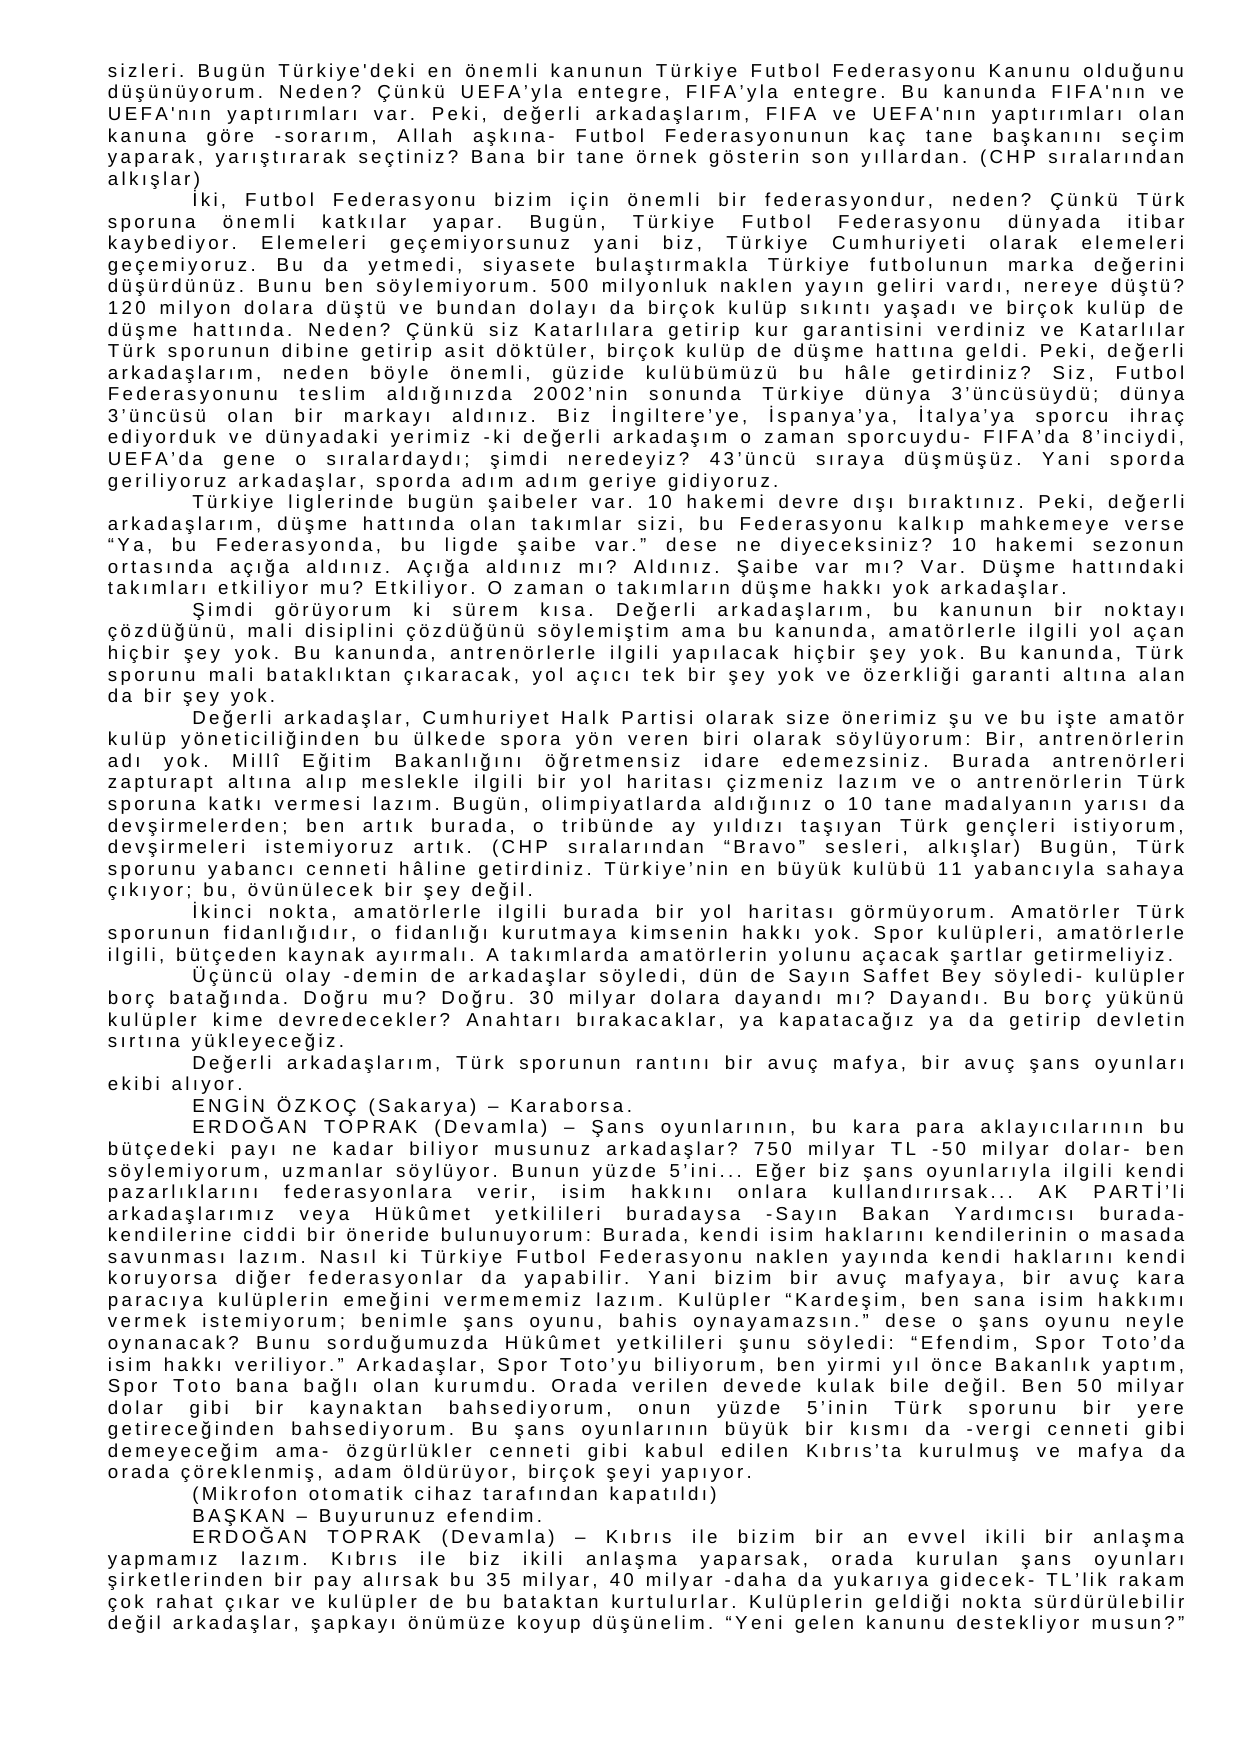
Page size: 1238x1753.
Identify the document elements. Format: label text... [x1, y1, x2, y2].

text (Mikrofon otomatik cihaz tarafından kapatıldı) [108, 1483, 1186, 1504]
text ERDOĞAN TOPRAK (Devamla) – Şans oyunlarının, bu kara para aklayıcılarının bu bütçedeki payı ne kadar biliyor musunuz arkadaşlar? 750 milyar TL -50 milyar dolar- ben söylemiyorum, uzmanlar söylüyor. Bunun yüzde 5’ini... Eğer biz şans oyunlarıyla ilgili kendi pazarlıklarını federasyonlara verir, isim hakkını onlara kullandırırsak... AK PARTİ’li arkadaşlarımız veya Hükûmet yetkilileri buradaysa -Sayın Bakan Yardımcısı burada- kendilerine ciddi bir öneride bulunuyorum: Burada, kendi isim haklarını kendilerinin o masada savunması lazım. Nasıl ki Türkiye Futbol Federasyonu naklen yayında kendi haklarını kendi koruyorsa diğer federasyonlar da yapabilir. Yani bizim bir avuç mafyaya, bir avuç kara paracıya kulüplerin emeğini vermememiz lazım. Kulüpler “Kardeşim, ben sana isim hakkımı vermek istemiyorum; benimle şans oyunu, bahis oynayamazsın.” dese o şans oyunu neyle oynanacak? Bunu sorduğumuzda Hükûmet yetkilileri şunu söyledi: “Efendim, Spor Toto’da isim hakkı veriliyor.” Arkadaşlar, Spor Toto’yu biliyorum, ben yirmi yıl önce Bakanlık yaptım, Spor Toto bana bağlı olan kurumdu. Orada verilen devede kulak bile değil. Ben 50 milyar dolar gibi bir kaynaktan bahsediyorum, onun yüzde 5’inin Türk sporunu bir yere getireceğinden bahsediyorum. Bu şans oyunlarının büyük bir kısmı da -vergi cenneti gibi demeyeceğim ama- özgürlükler cenneti gibi kabul edilen Kıbrıs’ta kurulmuş ve mafya da orada çöreklenmiş, adam öldürüyor, birçok şeyi yapıyor. [108, 1116, 1186, 1483]
text BAŞKAN – Buyurunuz efendim. [108, 1504, 1186, 1526]
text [108, 60, 1186, 189]
text Değerli arkadaşlarım, Türk sporunun rantını bir avuç mafya, bir avuç şans oyunları ekibi alıyor. [108, 1052, 1186, 1095]
text Şimdi görüyorum ki sürem kısa. Değerli arkadaşlarım, bu kanunun bir noktayı çözdüğünü, mali disiplini çözdüğünü söylemiştim ama bu kanunda, amatörlerle ilgili yol açan hiçbir şey yok. Bu kanunda, antrenörlerle ilgili yapılacak hiçbir şey yok. Bu kanunda, Türk sporunu mali bataklıktan çıkaracak, yol açıcı tek bir şey yok ve özerkliği garanti altına alan da bir şey yok. [108, 599, 1186, 707]
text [108, 1526, 1186, 1634]
text Üçüncü olay -demin de arkadaşlar söyledi, dün de Sayın Saffet Bey söyledi- kulüpler borç batağında. Doğru mu? Doğru. 30 milyar dolara dayandı mı? Dayandı. Bu borç yükünü kulüpler kime devredecekler? Anahtarı bırakacaklar, ya kapatacağız ya da getirip devletin sırtına yükleyeceğiz. [108, 965, 1186, 1052]
text İki, Futbol Federasyonu bizim için önemli bir federasyondur, neden? Çünkü Türk sporuna önemli katkılar yapar. Bugün, Türkiye Futbol Federasyonu dünyada itibar kaybediyor. Elemeleri geçemiyorsunuz yani biz, Türkiye Cumhuriyeti olarak elemeleri geçemiyoruz. Bu da yetmedi, siyasete bulaştırmakla Türkiye futbolunun marka değerini düşürdünüz. Bunu ben söylemiyorum. 500 milyonluk naklen yayın geliri vardı, nereye düştü? 120 milyon dolara düştü ve bundan dolayı da birçok kulüp sıkıntı yaşadı ve birçok kulüp de düşme hattında. Neden? Çünkü siz Katarlılara getirip kur garantisini verdiniz ve Katarlılar Türk sporunun dibine getirip asit döktüler, birçok kulüp de düşme hattına geldi. Peki, değerli arkadaşlarım, neden böyle önemli, güzide kulübümüzü bu hâle getirdiniz? Siz, Futbol Federasyonunu teslim aldığınızda 2002’nin sonunda Türkiye dünya 3’üncüsüydü; dünya 3’üncüsü olan bir markayı aldınız. Biz İngiltere’ye, İspanya’ya, İtalya’ya sporcu ihraç ediyorduk ve dünyadaki yerimiz -ki değerli arkadaşım o zaman sporcuydu- FIFA’da 8’inciydi, UEFA’da gene o sıralardaydı; şimdi neredeyiz? 43’üncü sıraya düşmüşüz. Yani sporda geriliyoruz arkadaşlar, sporda adım adım geriye gidiyoruz. [108, 189, 1186, 491]
text İkinci nokta, amatörlerle ilgili burada bir yol haritası görmüyorum. Amatörler Türk sporunun fidanlığıdır, o fidanlığı kurutmaya kimsenin hakkı yok. Spor kulüpleri, amatörlerle ilgili, bütçeden kaynak ayırmalı. A takımlarda amatörlerin yolunu açacak şartlar getirmeliyiz. [108, 901, 1186, 965]
text Değerli arkadaşlar, Cumhuriyet Halk Partisi olarak size önerimiz şu ve bu işte amatör kulüp yöneticiliğinden bu ülkede spora yön veren biri olarak söylüyorum: Bir, antrenörlerin adı yok. Millî Eğitim Bakanlığını öğretmensiz idare edemezsiniz. Burada antrenörleri zapturapt altına alıp meslekle ilgili bir yol haritası çizmeniz lazım ve o antrenörlerin Türk sporuna katkı vermesi lazım. Bugün, olimpiyatlarda aldığınız o 10 tane madalyanın yarısı da devşirmelerden; ben artık burada, o tribünde ay yıldızı taşıyan Türk gençleri istiyorum, devşirmeleri istemiyoruz artık. (CHP sıralarından “Bravo” sesleri, alkışlar) Bugün, Türk sporunu yabancı cenneti hâline getirdiniz. Türkiye’nin en büyük kulübü 11 yabancıyla sahaya çıkıyor; bu, övünülecek bir şey değil. [108, 707, 1186, 901]
text ENGİN ÖZKOÇ (Sakarya) – Karaborsa. [108, 1095, 1186, 1116]
text Türkiye liglerinde bugün şaibeler var. 10 hakemi devre dışı bıraktınız. Peki, değerli arkadaşlarım, düşme hattında olan takımlar sizi, bu Federasyonu kalkıp mahkemeye verse “Ya, bu Federasyonda, bu ligde şaibe var.” dese ne diyeceksiniz? 10 hakemi sezonun ortasında açığa aldınız. Açığa aldınız mı? Aldınız. Şaibe var mı? Var. Düşme hattındaki takımları etkiliyor mu? Etkiliyor. O zaman o takımların düşme hakkı yok arkadaşlar. [108, 491, 1186, 599]
